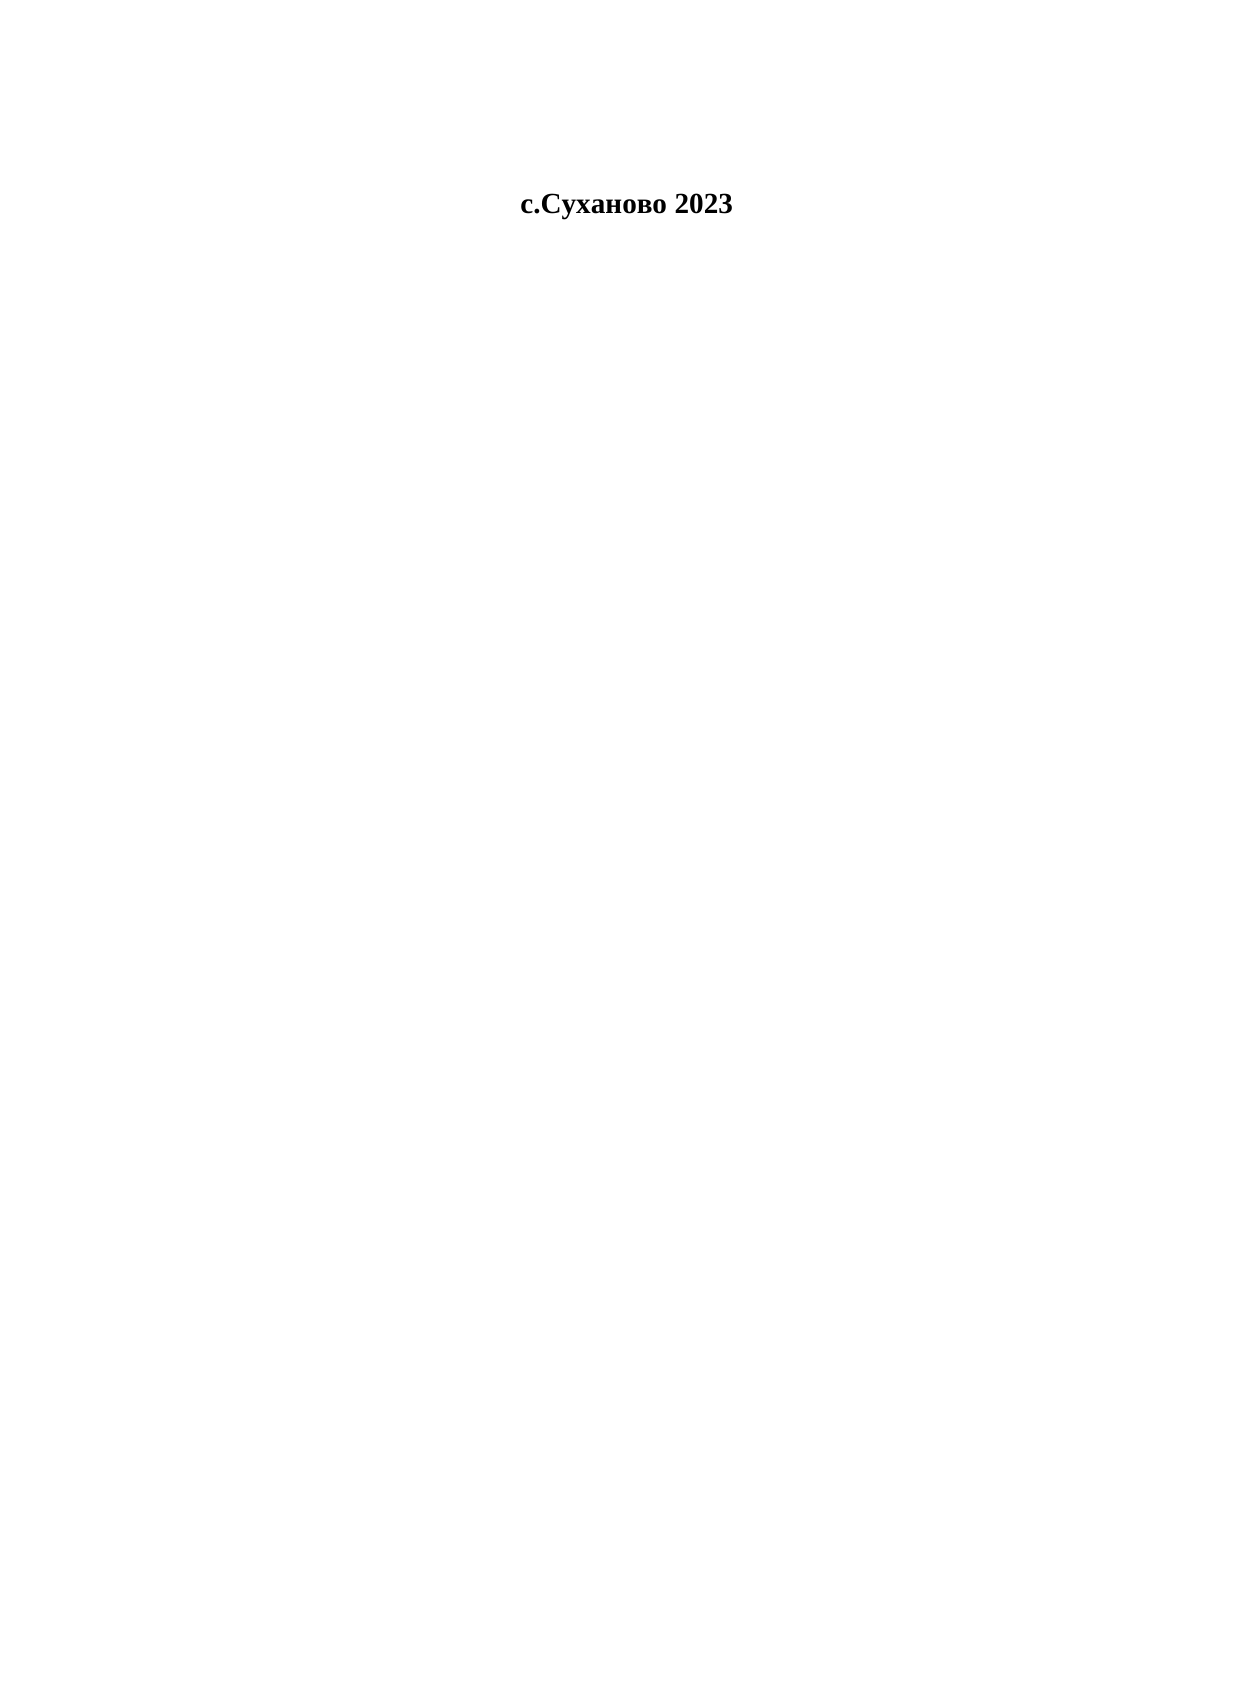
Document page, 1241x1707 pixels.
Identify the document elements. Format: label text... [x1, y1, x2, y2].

text ​с.Суханово‌ 2023‌​ [162, 186, 1090, 219]
